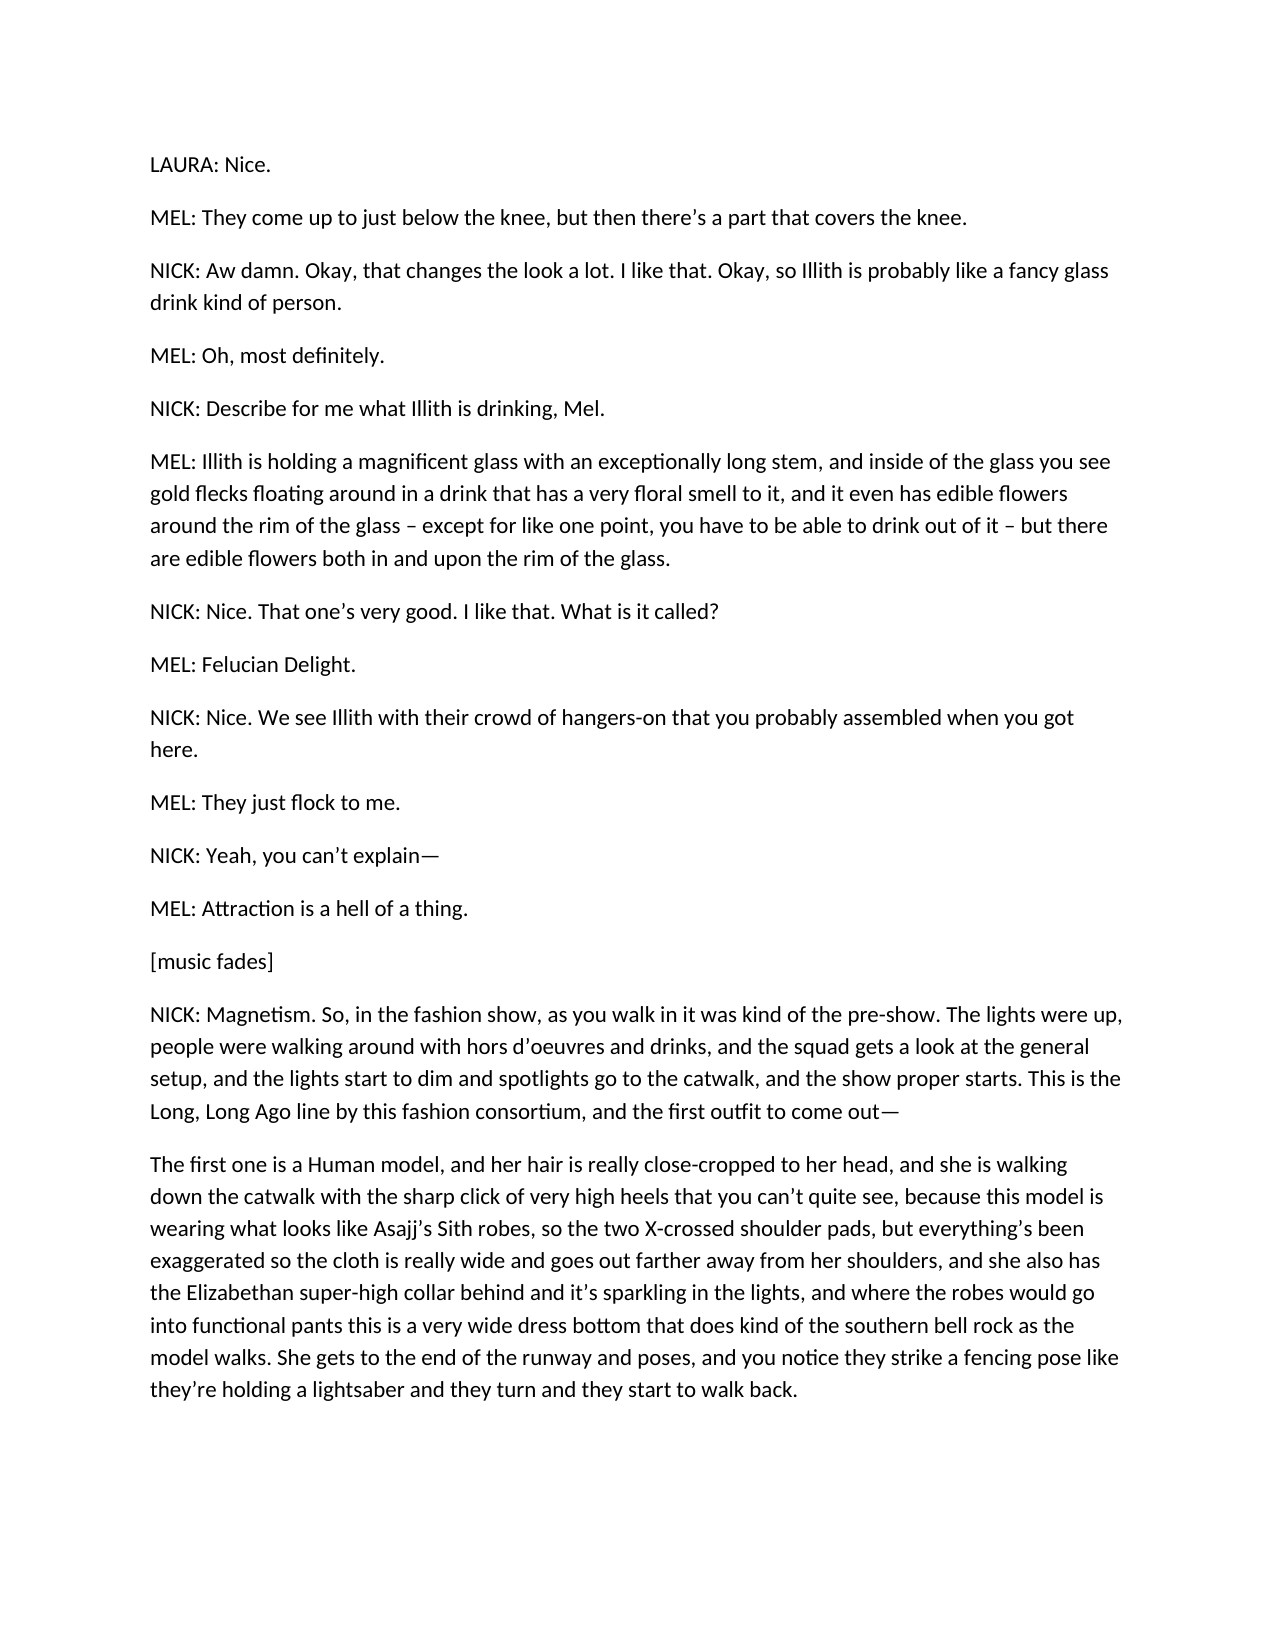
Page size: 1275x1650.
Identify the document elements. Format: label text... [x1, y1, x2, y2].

text NICK: Magnetism. So, in the fashion show, as you walk in it was kind of the pre-show. The lights were up, people were walking around with hors d’oeuvres and drinks, and the squad gets a look at the general setup, and the lights start to dim and spotlights go to the catwalk, and the show proper starts. This is the Long, Long Ago line by this fashion consortium, and the first outfit to come out— [150, 1000, 1125, 1125]
text MEL: Illith is holding a magnificent glass with an exceptionally long stem, and inside of the glass you see gold flecks floating around in a drink that has a very floral smell to it, and it even has edible flowers around the rim of the glass – except for like one point, you have to be able to drink out of it – but there are edible flowers both in and upon the rim of the glass. [150, 447, 1125, 572]
text MEL: They come up to just below the knee, but then there’s a part that covers the knee. [150, 203, 1125, 231]
text NICK: Nice. We see Illith with their crowd of hangers-on that you probably assembled when you got here. [150, 703, 1125, 763]
text MEL: They just flock to me. [150, 788, 1125, 816]
text NICK: Describe for me what Illith is drinking, Mel. [150, 394, 1125, 422]
text [music fades] [150, 947, 1125, 975]
text MEL: Felucian Delight. [150, 650, 1125, 678]
text MEL: Attraction is a hell of a thing. [150, 894, 1125, 922]
text NICK: Yeah, you can’t explain— [150, 841, 1125, 869]
text NICK: Aw damn. Okay, that changes the look a lot. I like that. Okay, so Illith is probably like a fancy glass drink kind of person. [150, 256, 1125, 316]
text NICK: Nice. That one’s very good. I like that. What is it called? [150, 597, 1125, 625]
text MEL: Oh, most definitely. [150, 341, 1125, 369]
text The first one is a Human model, and her hair is really close-cropped to her head, and she is walking down the catwalk with the sharp click of very high heels that you can’t quite see, because this model is wearing what looks like Asajj’s Sith robes, so the two X-crossed shoulder pads, but everything’s been exaggerated so the cloth is really wide and goes out farther away from her shoulders, and she also has the Elizabethan super-high collar behind and it’s sparkling in the lights, and where the robes would go into functional pants this is a very wide dress bottom that does kind of the southern bell rock as the model walks. She gets to the end of the runway and poses, and you notice they strike a fencing pose like they’re holding a lightsaber and they turn and they start to walk back. [150, 1150, 1125, 1403]
text LAURA: Nice. [150, 150, 1125, 178]
